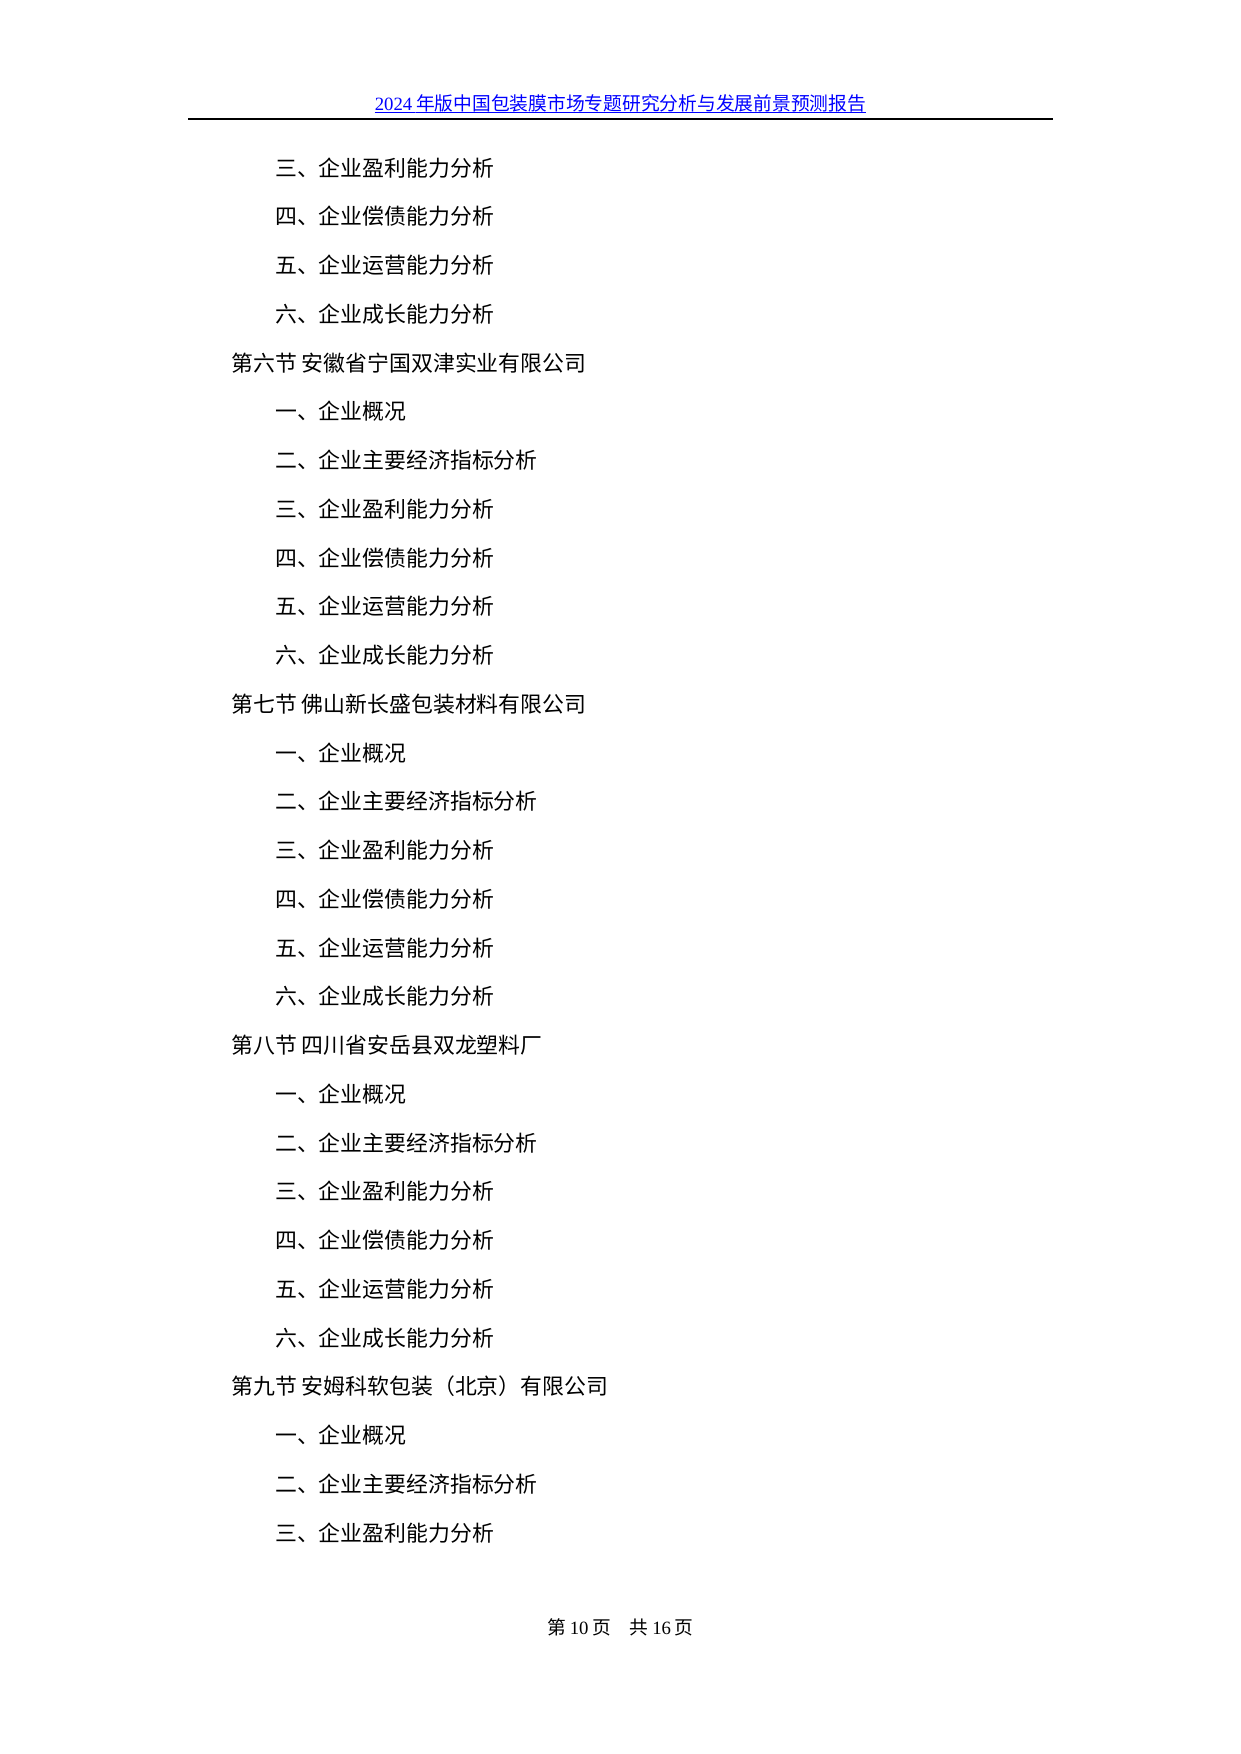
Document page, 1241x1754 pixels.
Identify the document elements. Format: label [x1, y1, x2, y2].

text [187, 150, 1053, 1548]
